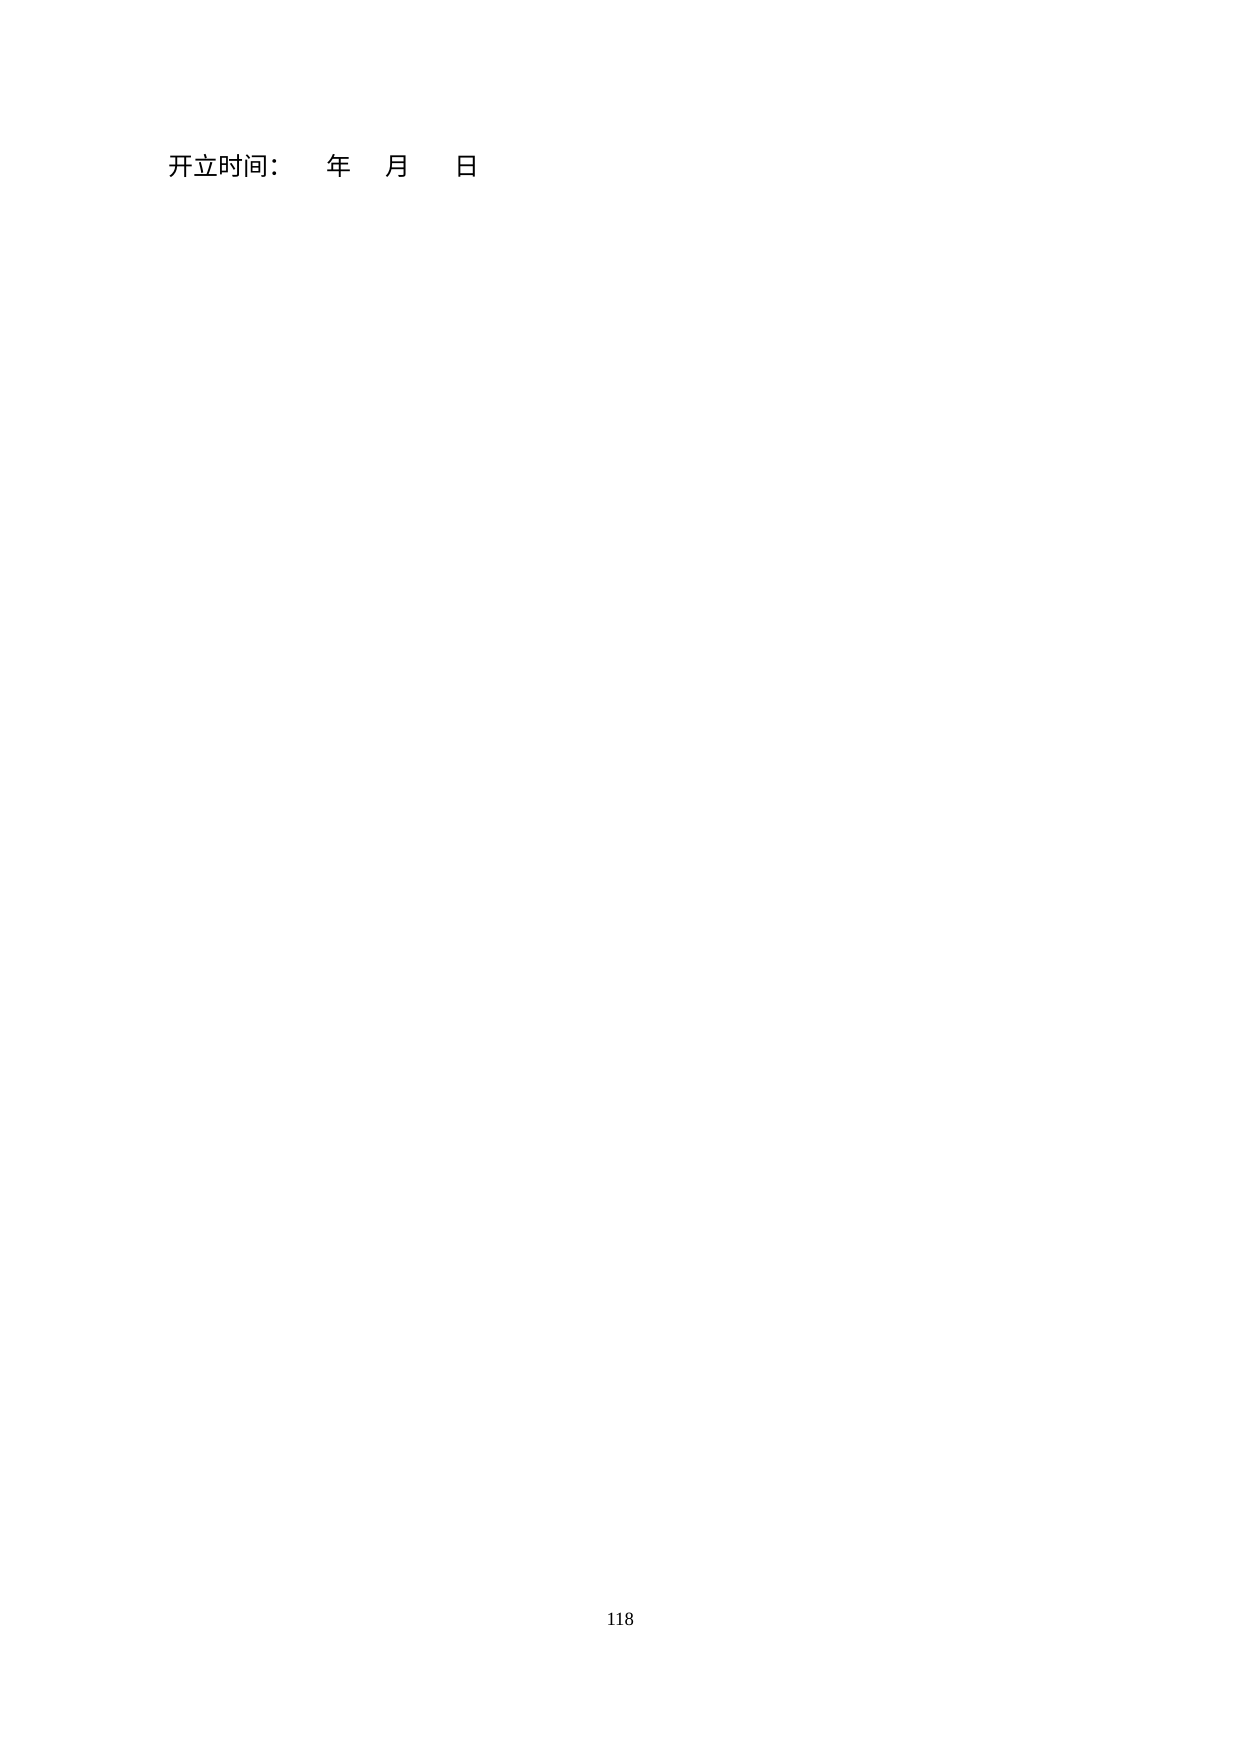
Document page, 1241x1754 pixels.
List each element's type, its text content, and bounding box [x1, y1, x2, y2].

text 开立时间： 年 月 日 [118, 132, 1122, 197]
